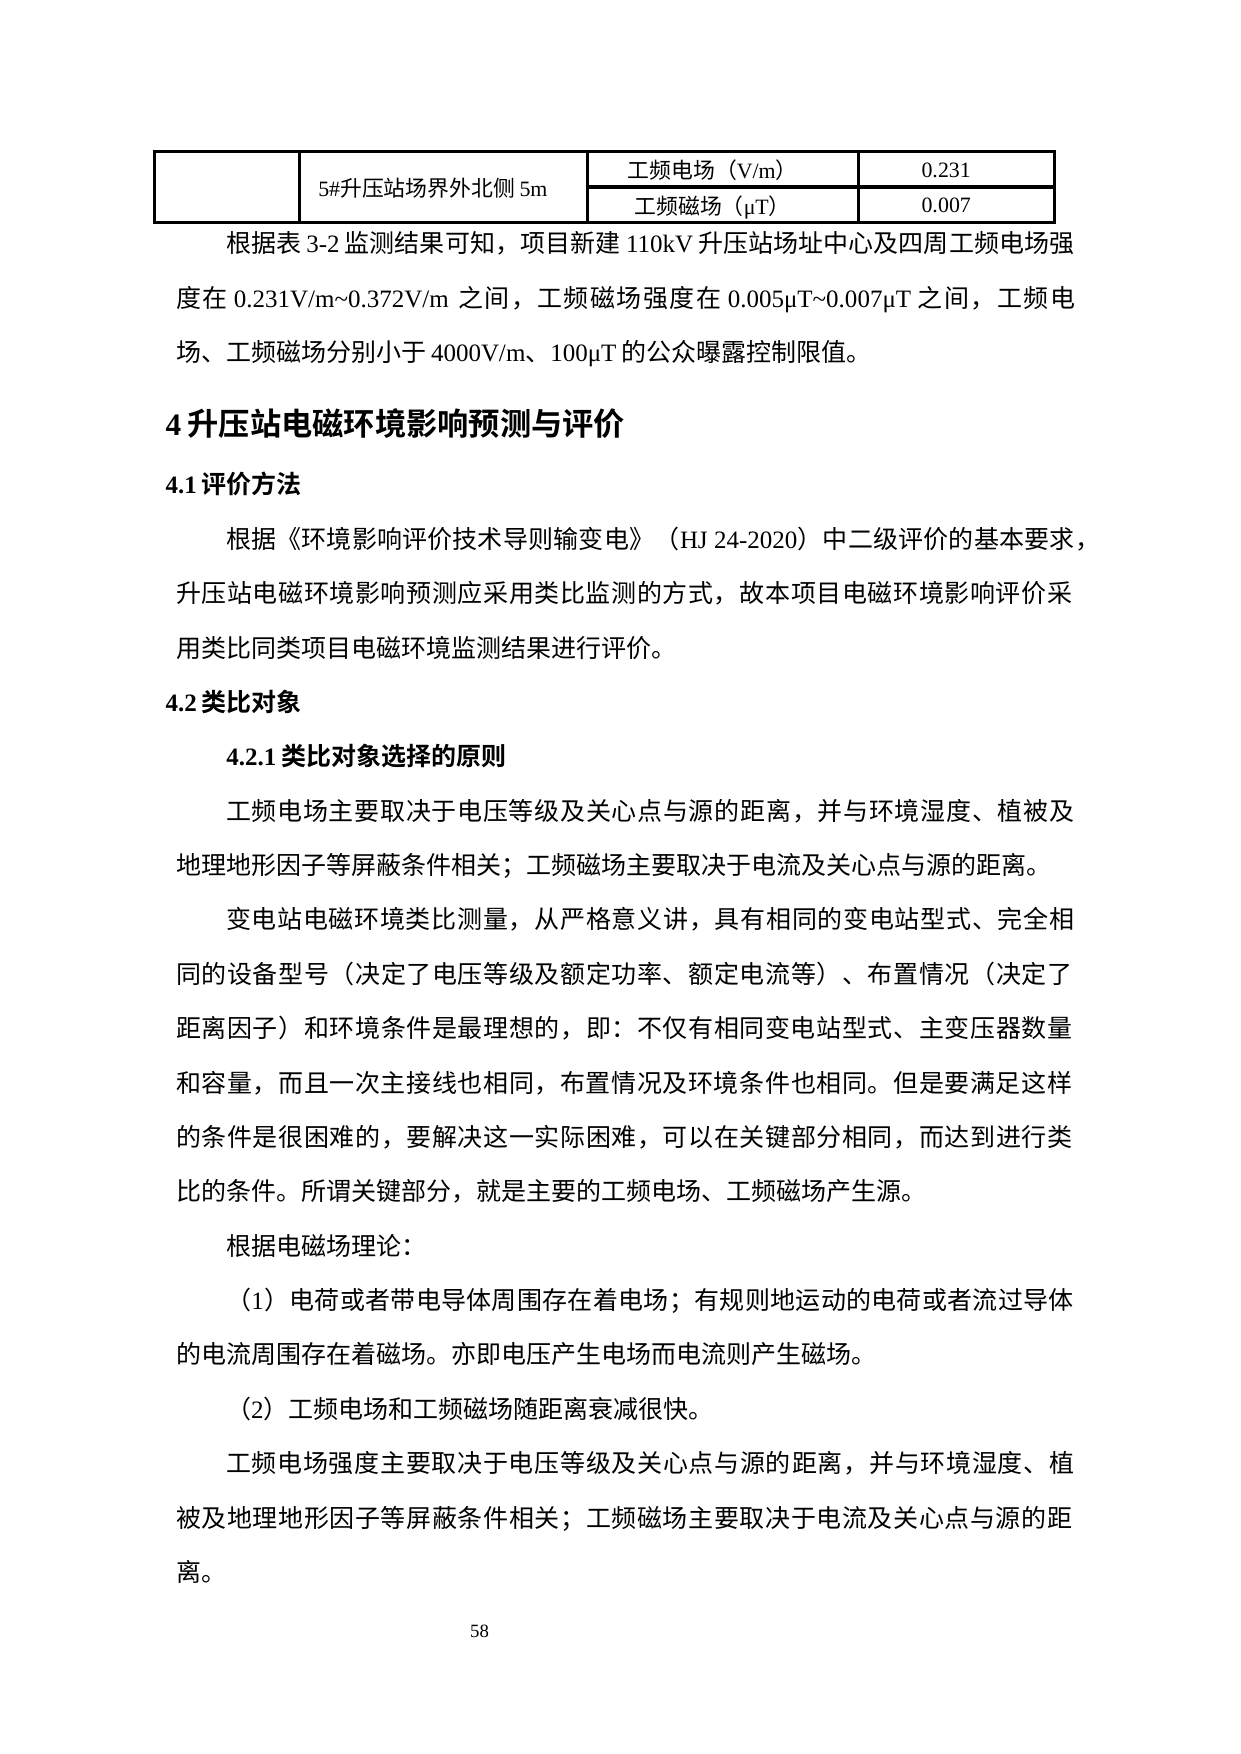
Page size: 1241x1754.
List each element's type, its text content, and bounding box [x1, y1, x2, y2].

text 根据表3-2监测结果可知，项目新建110kV升压站场址中心及四周工频电场强度在0.231V/m~0.372V/m 之间，工频磁场强度在0.005μT~0.007μT之间，工频电场、工频磁场分别小于4000V/m、100μT的公众曝露控制限值。 [176, 224, 1075, 369]
subtitle 4.1评价方法 [165, 465, 1075, 501]
subtitle 4.2类比对象 [165, 682, 1075, 719]
subtitle 4升压站电磁环境影响预测与评价 [165, 399, 1075, 445]
text （1）电荷或者带电导体周围存在着电场；有规则地运动的电荷或者流过导体的电流周围存在着磁场。亦即电压产生电场而电流则产生磁场。 [176, 1281, 1075, 1371]
text 工频电场强度主要取决于电压等级及关心点与源的距离，并与环境湿度、植被及地理地形因子等屏蔽条件相关；工频磁场主要取决于电流及关心点与源的距离。 [176, 1444, 1075, 1589]
table_cell 0.231 [860, 153, 1053, 185]
text 工频电场主要取决于电压等级及关心点与源的距离，并与环境湿度、植被及地理地形因子等屏蔽条件相关；工频磁场主要取决于电流及关心点与源的距离。 [176, 791, 1075, 882]
table_cell 工频磁场（μT） [589, 189, 857, 221]
text 根据电磁场理论： [176, 1226, 1075, 1262]
table_cell 0.007 [860, 189, 1053, 221]
subtitle 4.2.1类比对象选择的原则 [176, 737, 1075, 773]
text 根据《环境影响评价技术导则输变电》（HJ 24-2020）中二级评价的基本要求，升压站电磁环境影响预测应采用类比监测的方式，故本项目电磁环境影响评价采用类比同类项目电磁环境监测结果进行评价。 [176, 519, 1075, 664]
table_cell 5#升压站场界外北侧5m [301, 153, 586, 221]
text （2）工频电场和工频磁场随距离衰减很快。 [176, 1389, 1075, 1426]
table_cell 工频电场（V/m） [589, 153, 857, 185]
text 变电站电磁环境类比测量，从严格意义讲，具有相同的变电站型式、完全相同的设备型号（决定了电压等级及额定功率、额定电流等）、布置情况（决定了距离因子）和环境条件是最理想的，即：不仅有相同变电站型式、主变压器数量和容量，而且一次主接线也相同，布置情况及环境条件也相同。但是要满足这样的条件是很困难的，要解决这一实际困难，可以在关键部分相同，而达到进行类比的条件。所谓关键部分，就是主要的工频电场、工频磁场产生源。 [176, 900, 1075, 1208]
